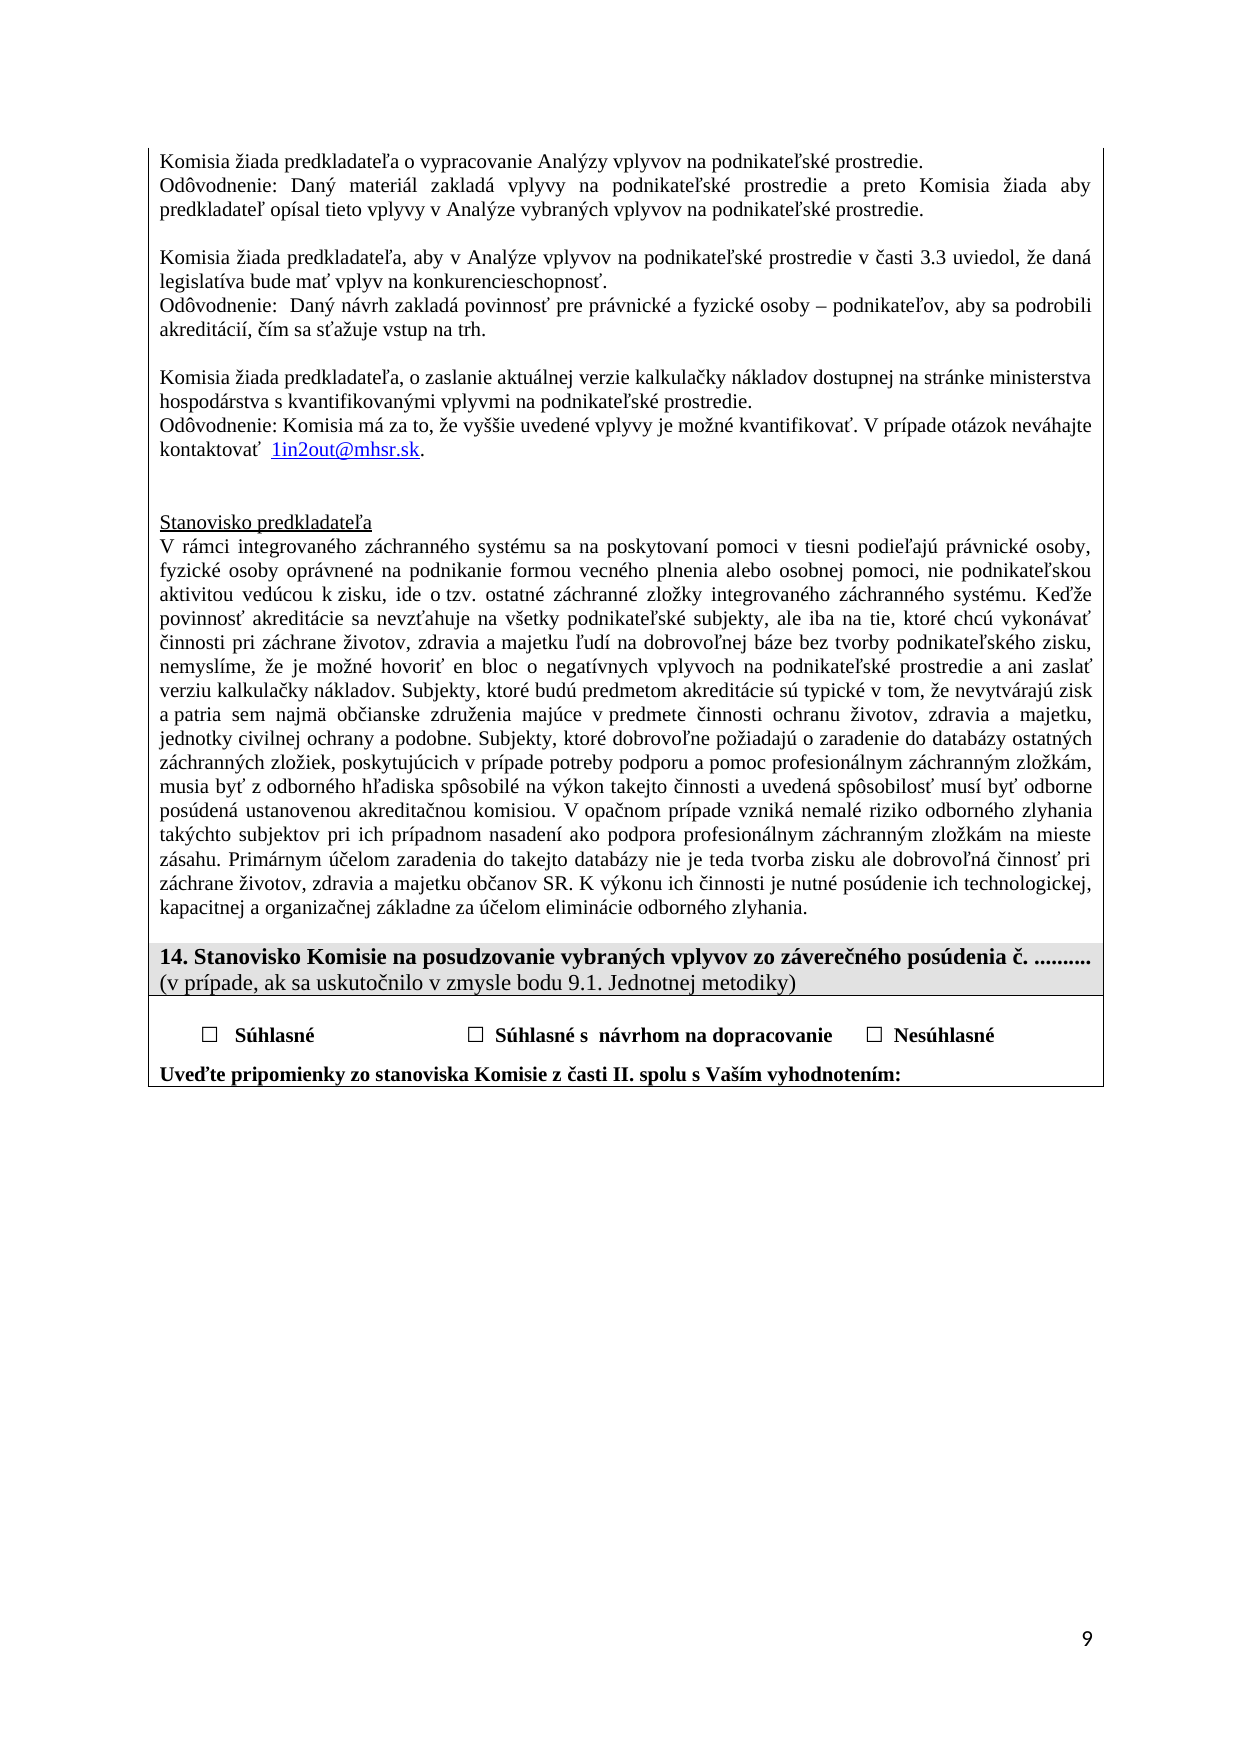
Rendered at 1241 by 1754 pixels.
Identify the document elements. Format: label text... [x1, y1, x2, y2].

table_cell 14. Stanovisko Komisie na posudzovanie vybraných vplyvov zo záverečného posúdenia č. .......... (v prípade, ak sa uskutočnilo v zmysle bodu 9.1. Jednotnej metodiky) [149, 943, 1103, 995]
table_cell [149, 149, 1103, 943]
table_cell Uveďte pripomienky zo stanoviska Komisie z časti II. spolu s Vaším vyhodnotením: [149, 996, 1103, 1086]
